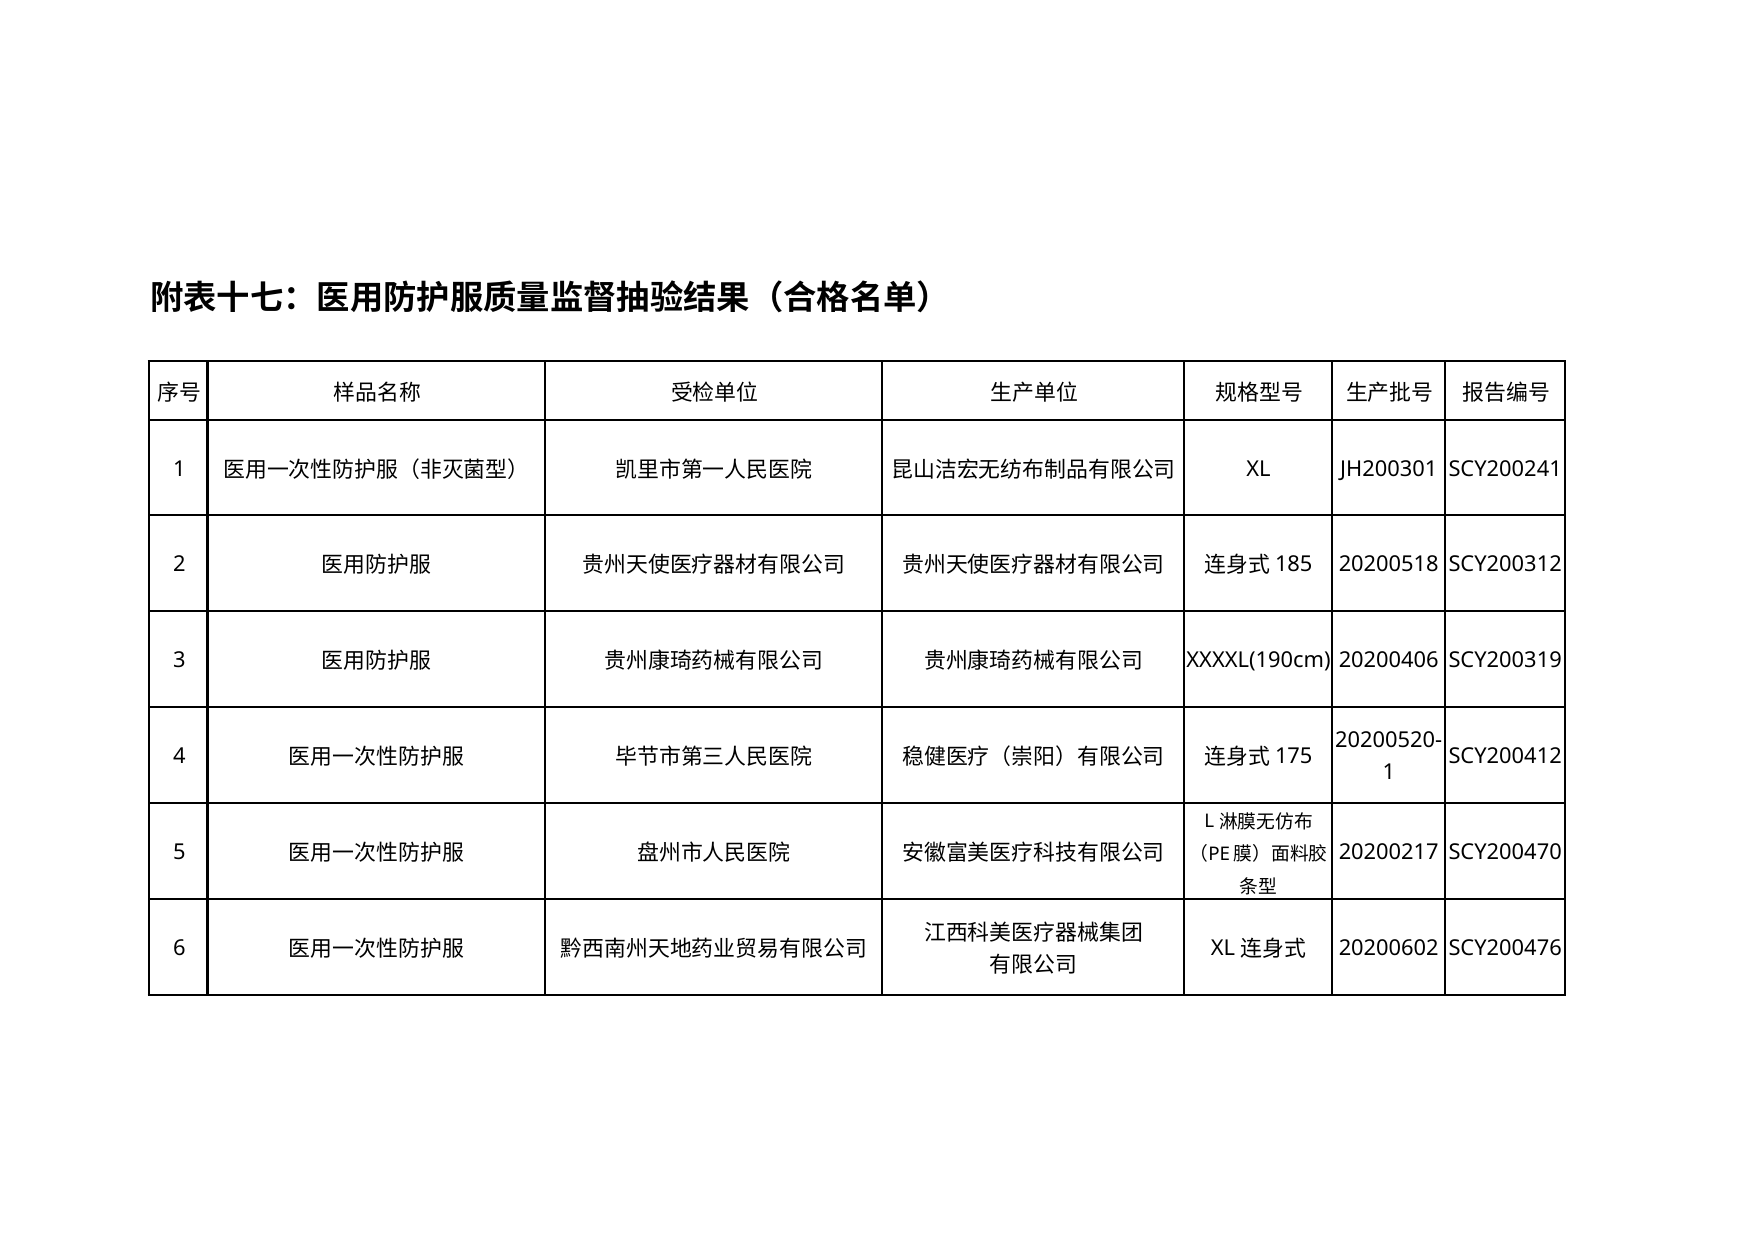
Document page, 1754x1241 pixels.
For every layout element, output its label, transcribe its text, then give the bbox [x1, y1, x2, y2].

table_cell L 淋膜无仿布（PE膜）面料胶条型 [1185, 804, 1331, 898]
table_cell SCY200470 [1446, 804, 1564, 898]
table_header 序号 [150, 362, 206, 418]
table_cell SCY200412 [1446, 708, 1564, 802]
table_cell 20200602 [1333, 900, 1444, 993]
table_cell 3 [150, 612, 206, 706]
table_cell 稳健医疗（崇阳）有限公司 [883, 708, 1183, 802]
table_cell 医用一次性防护服 [209, 708, 544, 802]
table_cell 20200518 [1333, 516, 1444, 610]
table_header 生产单位 [883, 362, 1183, 418]
table_header 受检单位 [546, 362, 881, 418]
table_cell 医用一次性防护服（非灭菌型） [209, 421, 544, 514]
table_cell 医用一次性防护服 [209, 900, 544, 993]
table_cell 医用一次性防护服 [209, 804, 544, 898]
table_cell 贵州康琦药械有限公司 [883, 612, 1183, 706]
table_cell 毕节市第三人民医院 [546, 708, 881, 802]
table_cell 20200217 [1333, 804, 1444, 898]
table_cell JH200301 [1333, 421, 1444, 514]
table_header 报告编号 [1446, 362, 1564, 418]
table_header 规格型号 [1185, 362, 1331, 418]
table_cell 贵州康琦药械有限公司 [546, 612, 881, 706]
table_cell SCY200476 [1446, 900, 1564, 993]
table_cell 江西科美医疗器械集团 有限公司 [883, 900, 1183, 993]
table_cell XL 连身式 [1185, 900, 1331, 993]
table_cell 4 [150, 708, 206, 802]
table_cell 5 [150, 804, 206, 898]
table_cell 2 [150, 516, 206, 610]
table_cell 连身式 185 [1185, 516, 1331, 610]
table_cell 1 [150, 421, 206, 514]
table_cell 医用防护服 [209, 516, 544, 610]
table_cell XXXXL(190cm) [1185, 612, 1331, 706]
table_cell 6 [150, 900, 206, 993]
table_cell 医用防护服 [209, 612, 544, 706]
table_cell 昆山洁宏无纺布制品有限公司 [883, 421, 1183, 514]
table_cell 安徽富美医疗科技有限公司 [883, 804, 1183, 898]
table_cell SCY200241 [1446, 421, 1564, 514]
table_cell 连身式 175 [1185, 708, 1331, 802]
table_cell 凯里市第一人民医院 [546, 421, 881, 514]
text 附表十七：医用防护服质量监督抽验结果（合格名单） [150, 263, 1604, 328]
table_header 生产批号 [1333, 362, 1444, 418]
table_header 样品名称 [209, 362, 544, 418]
table_cell 20200406 [1333, 612, 1444, 706]
table_cell 黔西南州天地药业贸易有限公司 [546, 900, 881, 993]
table_cell SCY200319 [1446, 612, 1564, 706]
table_cell 盘州市人民医院 [546, 804, 881, 898]
table_cell 20200520-1 [1333, 708, 1444, 802]
table_cell 贵州天使医疗器材有限公司 [883, 516, 1183, 610]
table_cell 贵州天使医疗器材有限公司 [546, 516, 881, 610]
table_cell XL [1185, 421, 1331, 514]
table_cell SCY200312 [1446, 516, 1564, 610]
